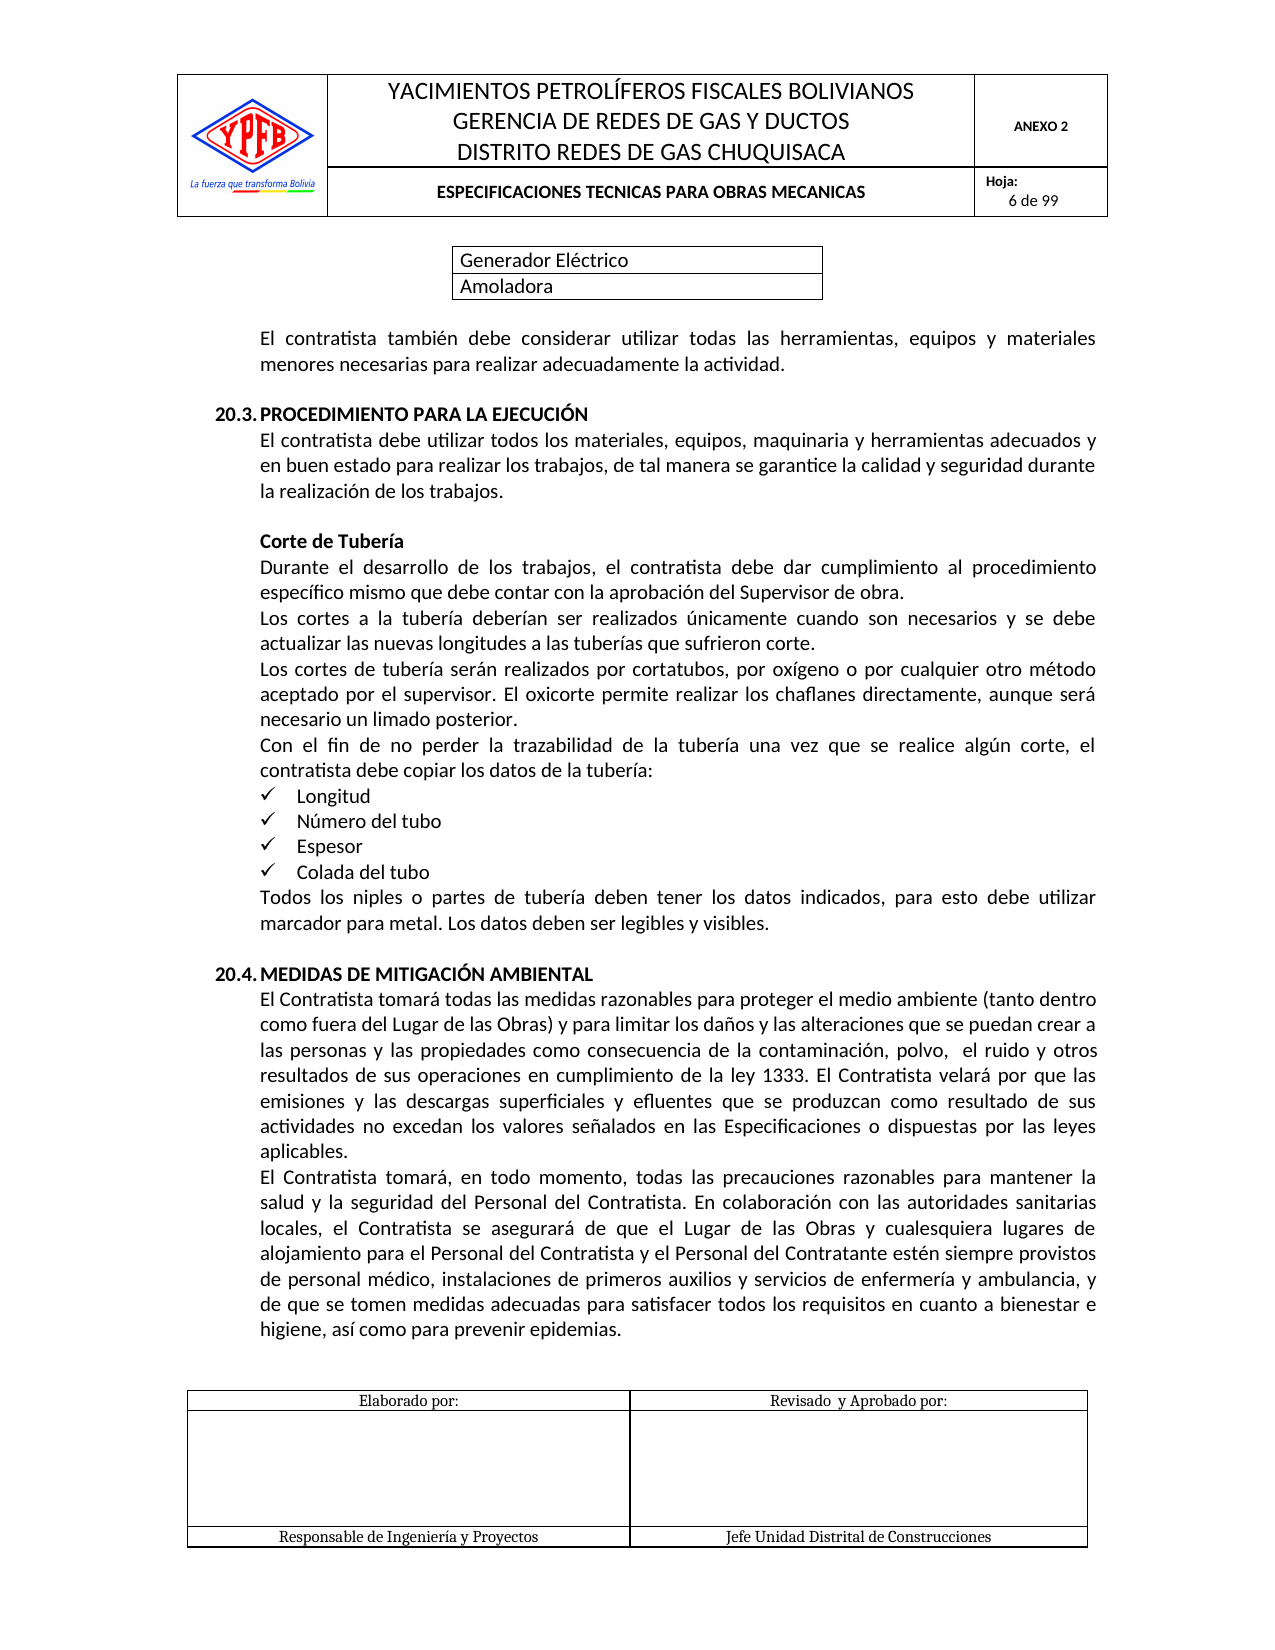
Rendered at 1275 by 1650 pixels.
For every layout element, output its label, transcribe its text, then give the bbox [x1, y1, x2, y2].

list Los cortes a la tubería deberían ser realizados únicamente cuando son necesarios y se debe actualizar las nuevas longitudes a las tuberías que sufrieron corte. [260, 605, 1098, 656]
list Todos los niples o partes de tubería deben tener los datos indicados, para esto debe utilizar marcador para metal. Los datos deben ser legibles y visibles. [260, 884, 1098, 935]
list Con el fin de no perder la trazabilidad de la tubería una vez que se realice algún corte, el contratista debe copiar los datos de la tubería: [260, 732, 1098, 783]
list El Contratista tomará todas las medidas razonables para proteger el medio ambiente (tanto dentro como fuera del Lugar de las Obras) y para limitar los daños y las alteraciones que se puedan crear a las personas y las propiedades como consecuencia de la contaminación, polvo, el ruido y otros resultados de sus operaciones en cumplimiento de la ley 1333. El Contratista velará por que las emisiones y las descargas superficiales y efluentes que se produzcan como resultado de sus actividades no excedan los valores señalados en las Especificaciones o dispuestas por las leyes aplicables. [260, 986, 1098, 1164]
list Colada del tubo [259, 859, 1098, 884]
list Longitud [259, 783, 1098, 808]
list PROCEDIMIENTO PARA LA EJECUCIÓN [215, 402, 1098, 427]
list El Contratista tomará, en todo momento, todas las precauciones razonables para mantener la salud y la seguridad del Personal del Contratista. En colaboración con las autoridades sanitarias locales, el Contratista se asegurará de que el Lugar de las Obras y cualesquiera lugares de alojamiento para el Personal del Contratista y el Personal del Contratante estén siempre provistos de personal médico, instalaciones de primeros auxilios y servicios de enfermería y ambulancia, y de que se tomen medidas adecuadas para satisfacer todos los requisitos en cuanto a bienestar e higiene, así como para prevenir epidemias. [260, 1164, 1098, 1342]
list Espesor [259, 834, 1098, 859]
list Número del tubo [259, 808, 1098, 834]
table_cell Amoladora [453, 274, 822, 299]
list Durante el desarrollo de los trabajos, el contratista debe dar cumplimiento al procedimiento específico mismo que debe contar con la aprobación del Supervisor de obra. [260, 554, 1098, 605]
list MEDIDAS DE MITIGACIÓN AMBIENTAL [215, 961, 1098, 986]
list El contratista también debe considerar utilizar todas las herramientas, equipos y materiales menores necesarias para realizar adecuadamente la actividad. [260, 325, 1098, 376]
table_cell Generador Eléctrico [453, 247, 822, 272]
picture [188, 93, 316, 198]
list Los cortes de tubería serán realizados por cortatubos, por oxígeno o por cualquier otro método aceptado por el supervisor. El oxicorte permite realizar los chaflanes directamente, aunque será necesario un limado posterior. [260, 656, 1098, 732]
list Corte de Tubería [260, 529, 1098, 554]
list El contratista debe utilizar todos los materiales, equipos, maquinaria y herramientas adecuados y en buen estado para realizar los trabajos, de tal manera se garantice la calidad y seguridad durante la realización de los trabajos. [260, 427, 1098, 503]
